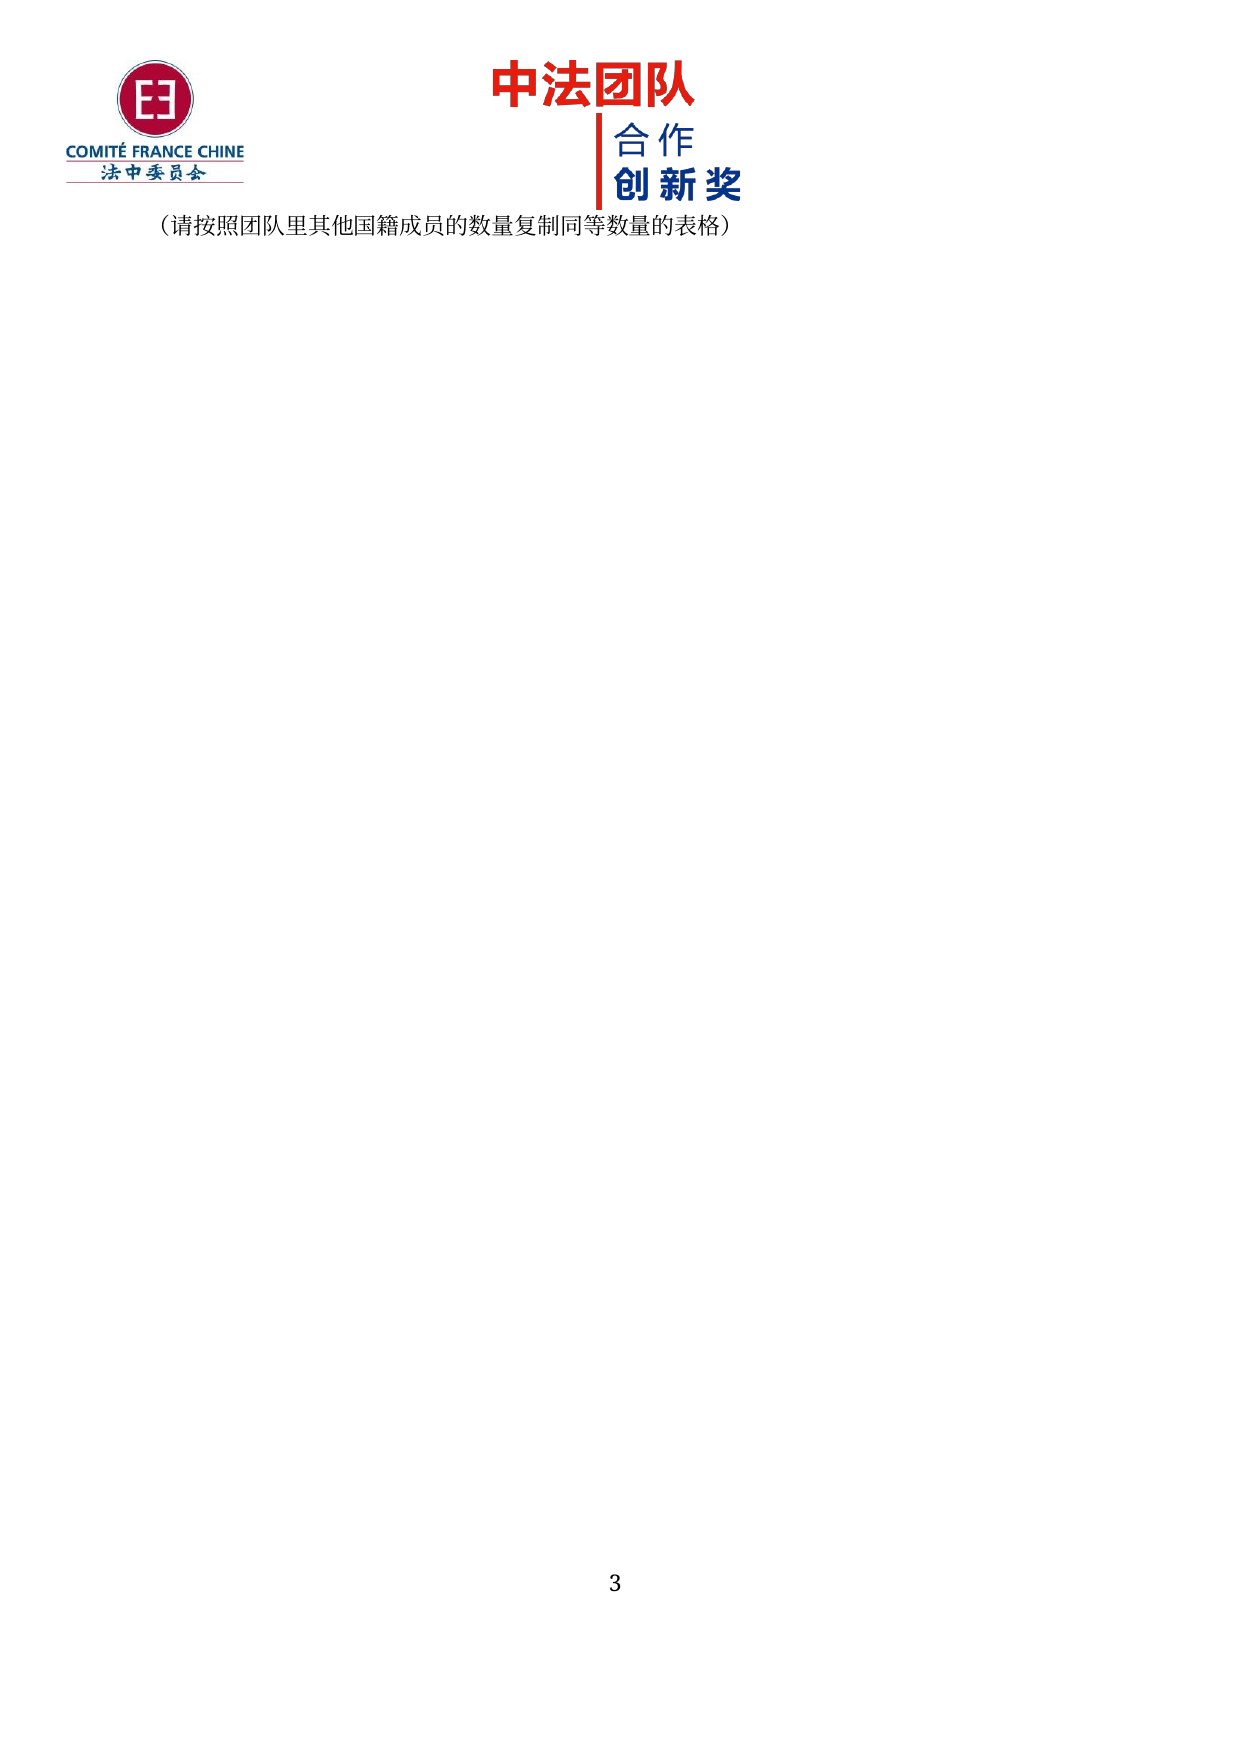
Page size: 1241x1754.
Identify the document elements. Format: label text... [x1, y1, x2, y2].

picture [66, 60, 244, 183]
picture [492, 60, 741, 208]
text （请按照团队里其他国籍成员的数量复制同等数量的表格） [147, 208, 1065, 241]
